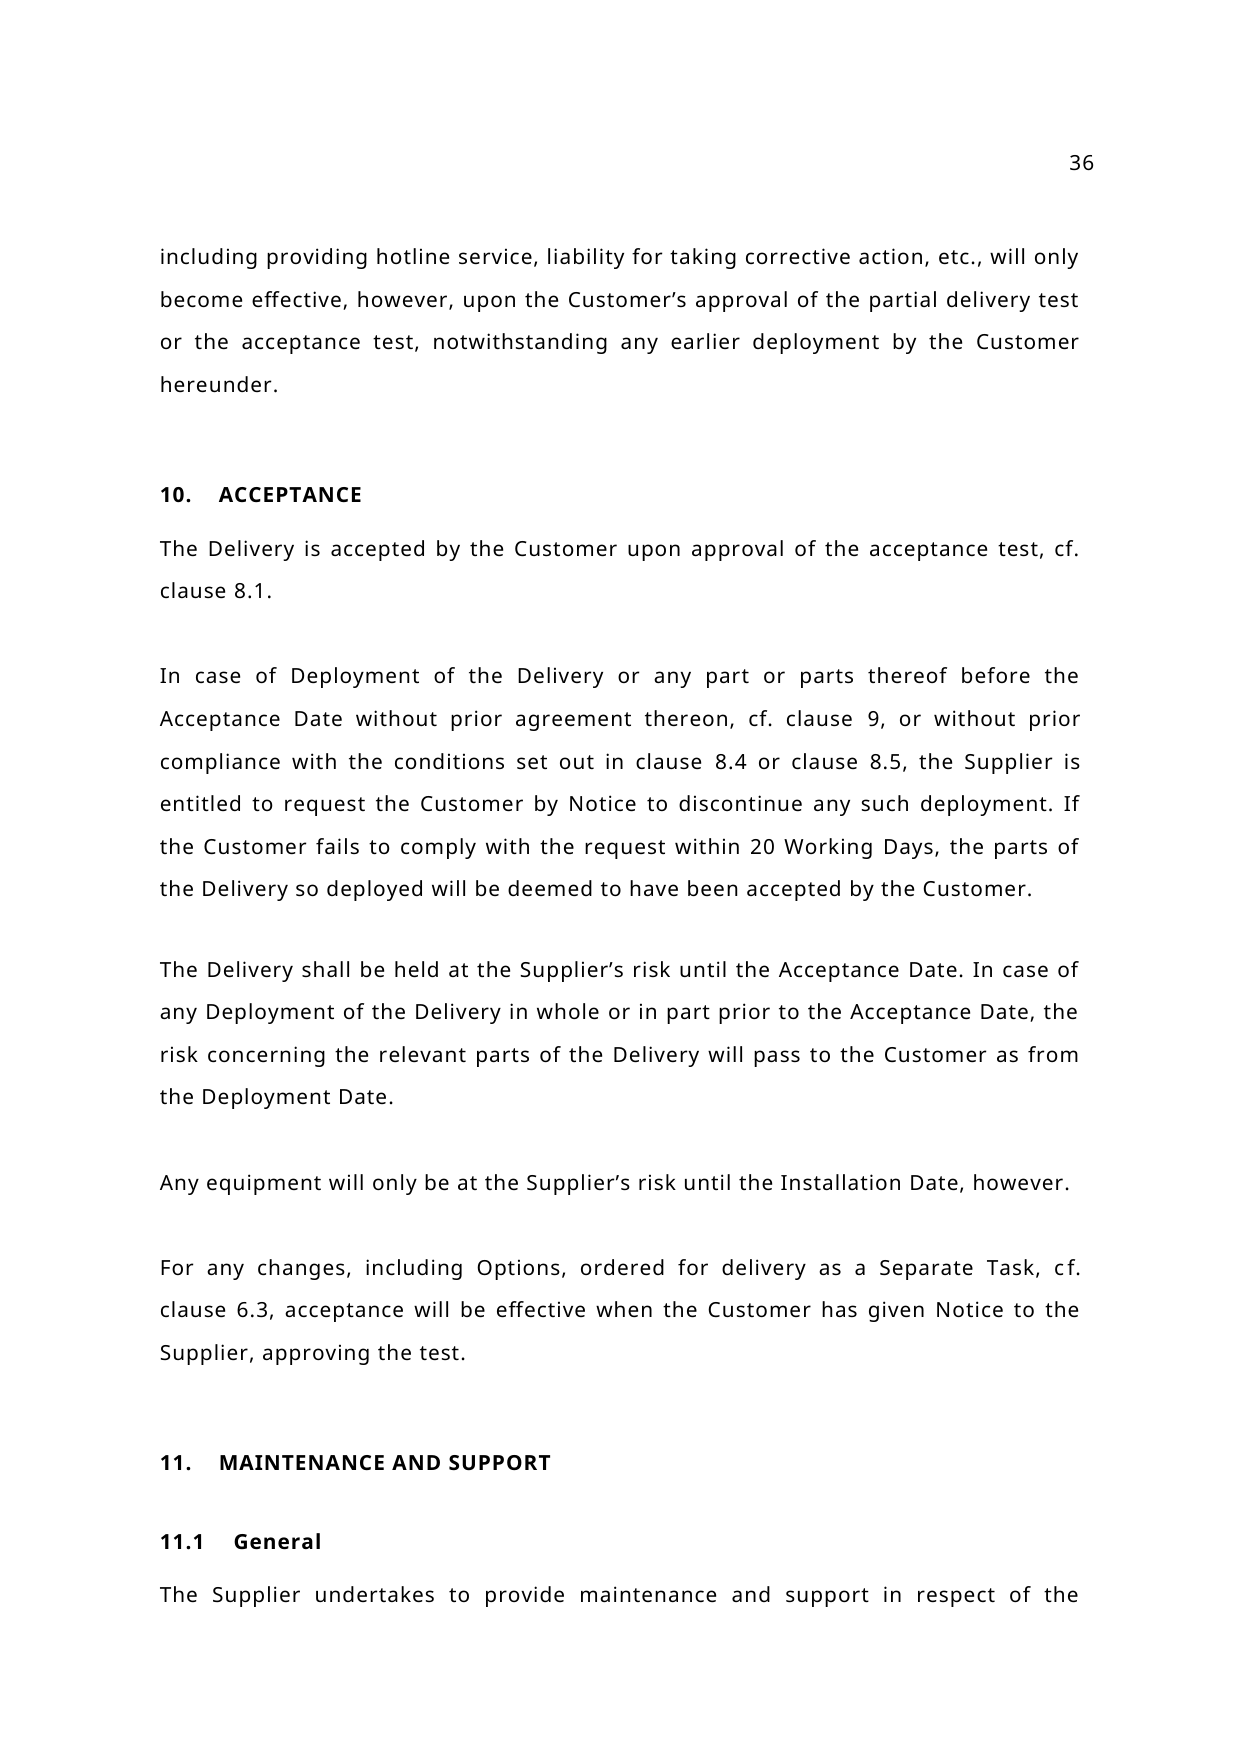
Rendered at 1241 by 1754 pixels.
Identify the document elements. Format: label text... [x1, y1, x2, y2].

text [159, 1580, 1081, 1609]
text The Delivery shall be held at the Supplier’s risk until the Acceptance Date. In case of any Deployment of the Delivery in whole or in part prior to the Acceptance Date, the risk concerning the relevant parts of the Delivery will pass to the Customer as from the Deployment Date. [159, 955, 1081, 1111]
subtitle General [159, 1527, 1081, 1555]
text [159, 242, 1081, 398]
subtitle Acceptance [159, 480, 1081, 509]
subtitle maintenance and support [159, 1448, 1081, 1477]
text Any equipment will only be at the Supplier’s risk until the Installation Date, however. [159, 1168, 1081, 1196]
text For any changes, including Options, ordered for delivery as a Separate Task, cf. clause 6.3, acceptance will be effective when the Customer has given Notice to the Supplier, approving the test. [159, 1253, 1081, 1367]
text In case of Deployment of the Delivery or any part or parts thereof before the Acceptance Date without prior agreement thereon, cf. clause 9, or without prior compliance with the conditions set out in clause 8.4 or clause 8.5, the Supplier is entitled to request the Customer by Notice to discontinue any such deployment. If the Customer fails to comply with the request within 20 Working Days, the parts of the Delivery so deployed will be deemed to have been accepted by the Customer. [159, 662, 1081, 903]
text The Delivery is accepted by the Customer upon approval of the acceptance test, cf. clause 8.1. [159, 534, 1081, 605]
